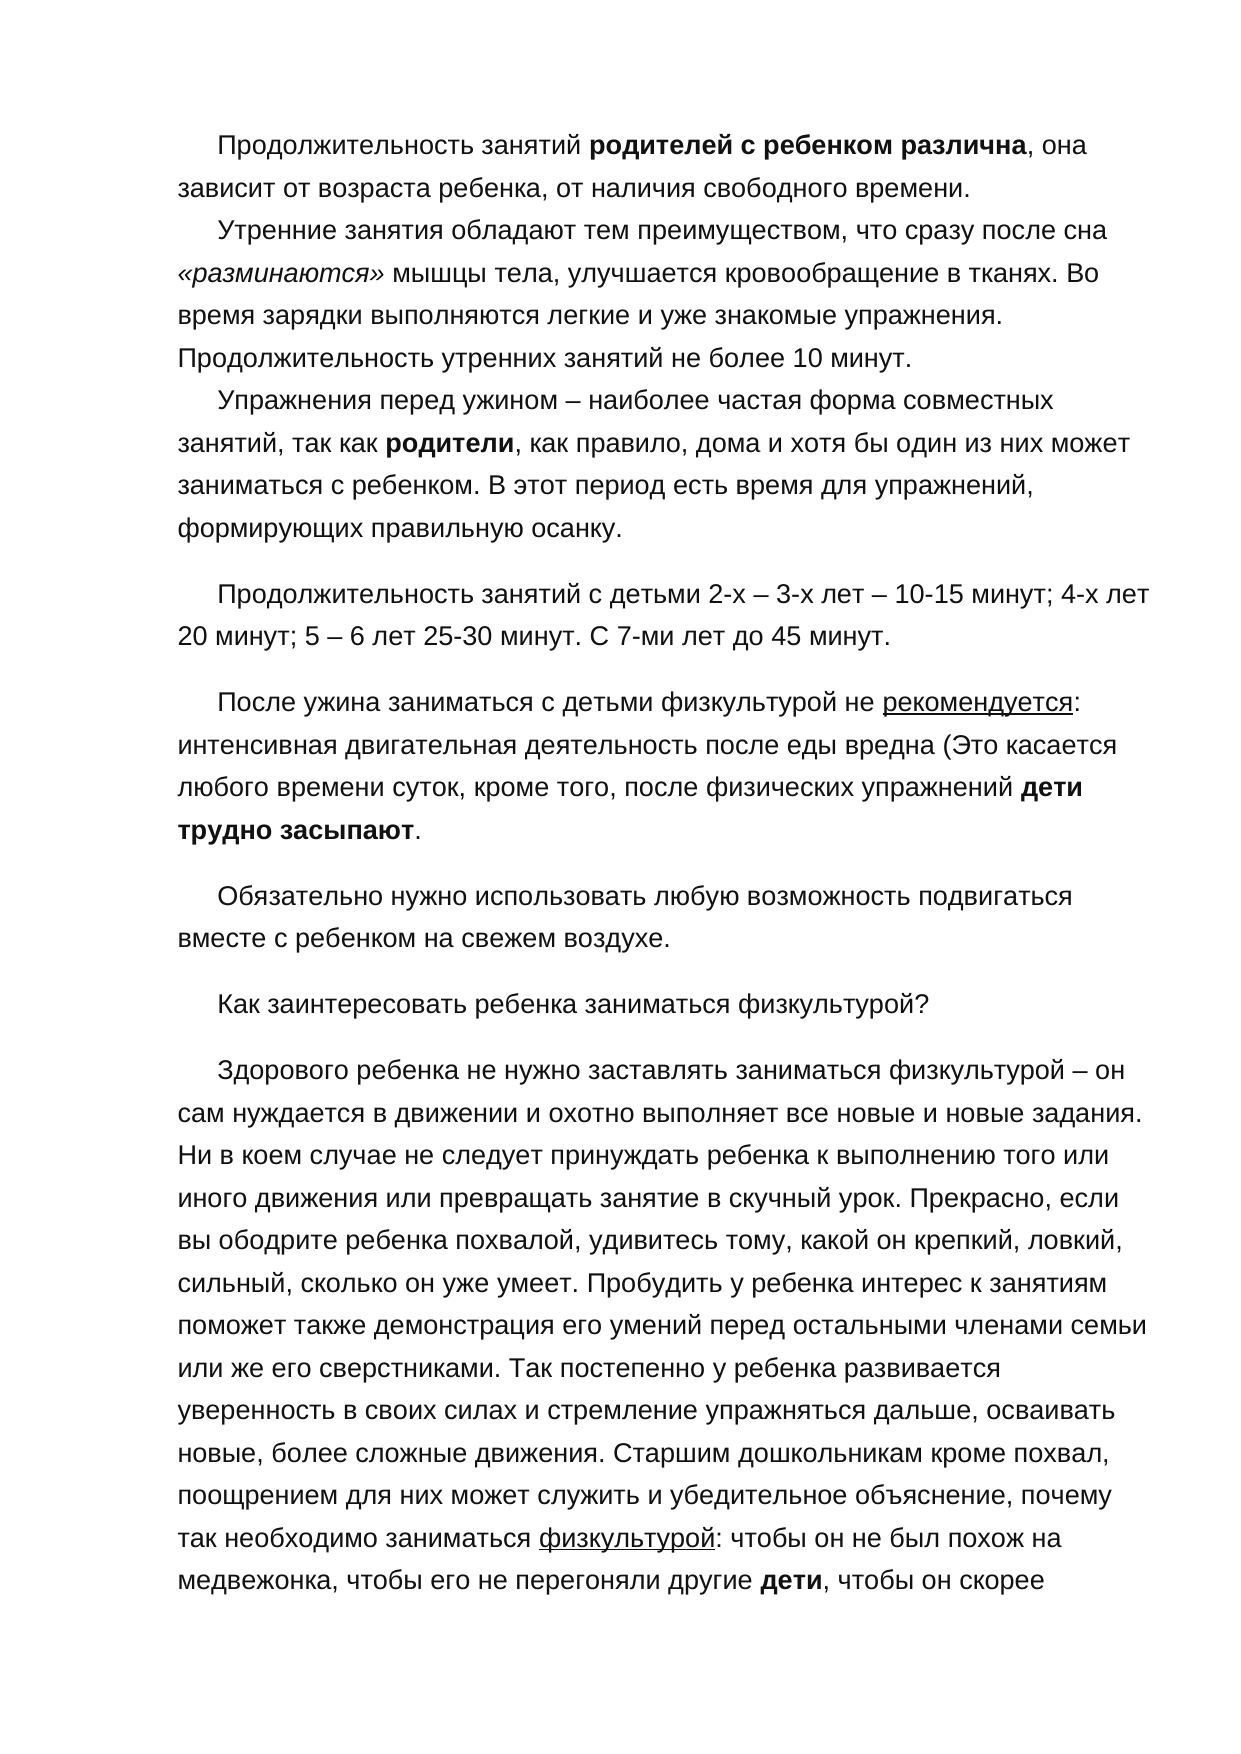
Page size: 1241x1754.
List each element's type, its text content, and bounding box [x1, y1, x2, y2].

text Обязательно нужно использовать любую возможность подвигаться вместе с ребенком на свежем воздухе. [177, 868, 1152, 953]
text Упражнения перед ужином – наиболее частая форма совместных занятий, так как родители, как правило, дома и хотя бы один из них может заниматься с ребенком. В этот период есть время для упражнений, формирующих правильную осанку. [177, 373, 1152, 543]
text Как заинтересовать ребенка заниматься физкультурой? [177, 977, 1152, 1019]
text Продолжительность занятий с детьми 2-х – 3-х лет – 10-15 минут; 4-х лет 20 минут; 5 – 6 лет 25-30 минут. С 7-ми лет до 45 минут. [177, 567, 1152, 652]
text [177, 1043, 1152, 1595]
text Утренние занятия обладают тем преимуществом, что сразу после сна «разминаются» мышцы тела, улучшается кровообращение в тканях. Во время зарядки выполняются легкие и уже знакомые упражнения. Продолжительность утренних занятий не более 10 минут. [177, 203, 1152, 373]
text Продолжительность занятий родителей с ребенком различна, она зависит от возраста ребенка, от наличия свободного времени. [177, 118, 1152, 203]
text После ужина заниматься с детьми физкультурой не рекомендуется: интенсивная двигательная деятельность после еды вредна (Это касается любого времени суток, кроме того, после физических упражнений дети трудно засыпают. [177, 675, 1152, 845]
